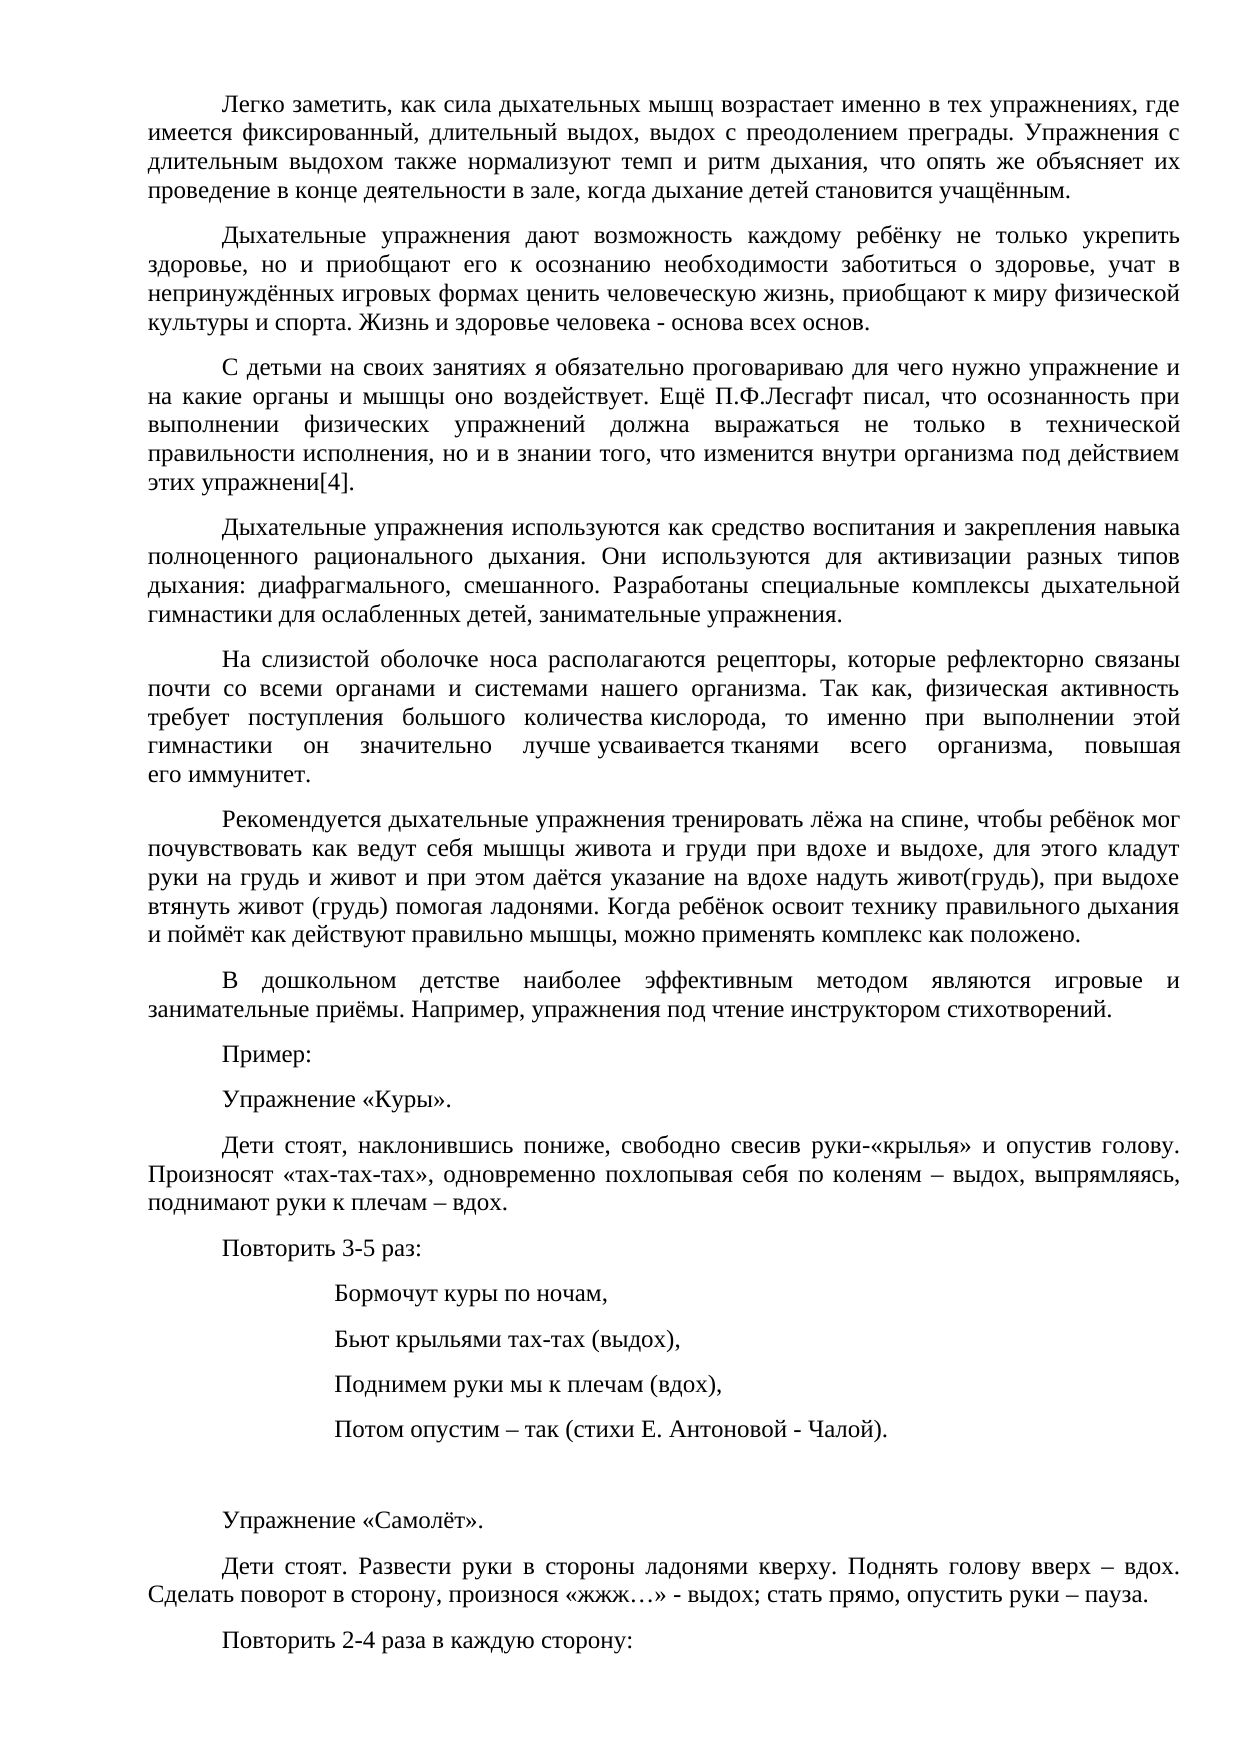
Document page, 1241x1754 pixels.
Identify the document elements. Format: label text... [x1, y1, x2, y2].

text Повторить 3-5 раз: [148, 1233, 1181, 1262]
text С детьми на своих занятиях я обязательно проговариваю для чего нужно упражнение и на какие органы и мышцы оно воздействует. Ещё П.Ф.Лесгафт писал, что осознанность при выполнении физических упражнений должна выражаться не только в технической правильности исполнения, но и в знании того, что изменится внутри организма под действием этих упражнени[4]. [148, 352, 1181, 496]
text Дети стоят. Развести руки в стороны ладонями кверху. Поднять голову вверх – вдох. Сделать поворот в сторону, произнося «жжж…» - выдох; стать прямо, опустить руки – пауза. [148, 1551, 1181, 1608]
text На слизистой оболочке носа располагаются рецепторы, которые рефлекторно связаны почти со всеми органами и системами нашего организма. Так как, физическая активность требует поступления большого количества кислорода, то именно при выполнении этой гимнастики он значительно лучше усваивается тканями всего организма, повышая его иммунитет. [148, 644, 1181, 788]
text Бьют крыльями тах-тах (выдох), [148, 1324, 1181, 1352]
text Дети стоят, наклонившись пониже, свободно свесив руки-«крылья» и опустив голову. Произносят «тах-тах-тах», одновременно похлопывая себя по коленям – выдох, выпрямляясь, поднимают руки к плечам – вдох. [148, 1130, 1181, 1216]
text Упражнение «Куры». [148, 1084, 1181, 1113]
text Повторить 2-4 раза в каждую сторону: [148, 1625, 1181, 1654]
text В дошкольном детстве наиболее эффективным методом являются игровые и занимательные приёмы. Например, упражнения под чтение инструктором стихотворений. [148, 965, 1181, 1022]
text Легко заметить, как сила дыхательных мышц возрастает именно в тех упражнениях, где имеется фиксированный, длительный выдох, выдох с преодолением преграды. Упражнения с длительным выдохом также нормализуют темп и ритм дыхания, что опять же объясняет их проведение в конце деятельности в зале, когда дыхание детей становится учащённым. [148, 89, 1181, 204]
text Упражнение «Самолёт». [148, 1505, 1181, 1534]
text Рекомендуется дыхательные упражнения тренировать лёжа на спине, чтобы ребёнок мог почувствовать как ведут себя мышцы живота и груди при вдохе и выдохе, для этого кладут руки на грудь и живот и при этом даётся указание на вдохе надуть живот(грудь), при выдохе втянуть живот (грудь) помогая ладонями. Когда ребёнок освоит технику правильного дыхания и поймёт как действуют правильно мышцы, можно применять комплекс как положено. [148, 804, 1181, 948]
text Бормочут куры по ночам, [148, 1278, 1181, 1307]
text Дыхательные упражнения используются как средство воспитания и закрепления навыка полноценного рационального дыхания. Они используются для активизации разных типов дыхания: диафрагмального, смешанного. Разработаны специальные комплексы дыхательной гимнастики для ослабленных детей, занимательные упражнения. [148, 512, 1181, 627]
text Потом опустим – так (стихи Е. Антоновой - Чалой). [148, 1414, 1181, 1443]
text Поднимем руки мы к плечам (вдох), [148, 1369, 1181, 1398]
text Дыхательные упражнения дают возможность каждому ребёнку не только укрепить здоровье, но и приобщают его к осознанию необходимости заботиться о здоровье, учат в непринуждённых игровых формах ценить человеческую жизнь, приобщают к миру физической культуры и спорта. Жизнь и здоровье человека - основа всех основ. [148, 220, 1181, 335]
text Пример: [148, 1039, 1181, 1068]
